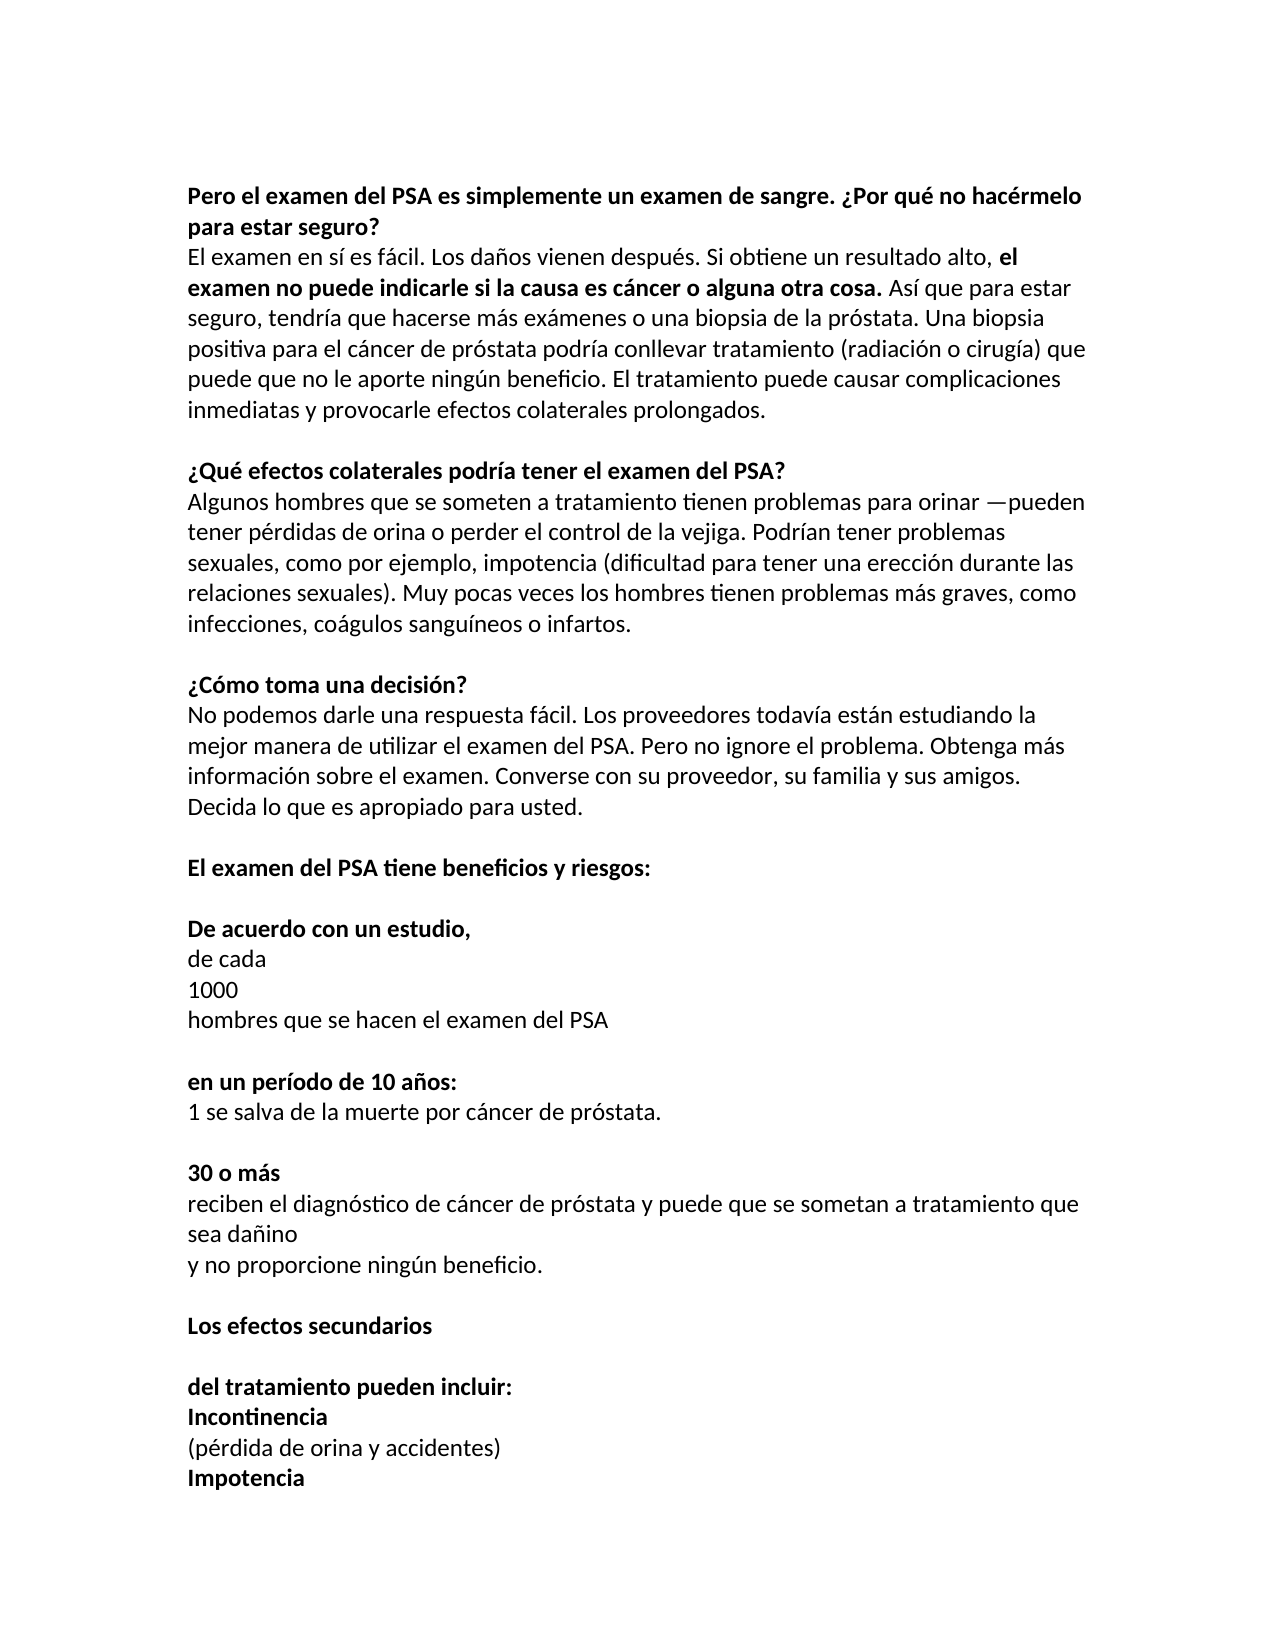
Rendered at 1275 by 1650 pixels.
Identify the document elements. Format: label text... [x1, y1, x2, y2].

text El examen del PSA tiene beneficios y riesgos: [187, 852, 1087, 882]
text y no proporcione ningún beneficio. [187, 1249, 1087, 1279]
text ¿Qué efectos colaterales podría tener el examen del PSA? [187, 455, 1087, 486]
text (pérdida de orina y accidentes) [187, 1432, 1087, 1462]
text Pero el examen del PSA es simplemente un examen de sangre. ¿Por qué no hacérmelo para estar seguro? [187, 181, 1087, 242]
text del tratamiento pueden incluir: [187, 1371, 1087, 1401]
text Los efectos secundarios [187, 1310, 1087, 1340]
text de cada [187, 943, 1087, 974]
text hombres que se hacen el examen del PSA [187, 1004, 1087, 1035]
text Incontinencia [187, 1401, 1087, 1432]
text ¿Cómo toma una decisión? [187, 669, 1087, 699]
text El examen en sí es fácil. Los daños vienen después. Si obtiene un resultado alto, el examen no puede indicarle si la causa es cáncer o alguna otra cosa. Así que para estar seguro, tendría que hacerse más exámenes o una biopsia de la próstata. Una biopsia positiva para el cáncer de próstata podría conllevar tratamiento (radiación o cirugía) que puede que no le aporte ningún beneficio. El tratamiento puede causar complicaciones inmediatas y provocarle efectos colaterales prolongados. [187, 242, 1087, 425]
text 1 se salva de la muerte por cáncer de próstata. [187, 1096, 1087, 1127]
text 1000 [187, 974, 1087, 1004]
text No podemos darle una respuesta fácil. Los proveedores todavía están estudiando la mejor manera de utilizar el examen del PSA. Pero no ignore el problema. Obtenga más información sobre el examen. Converse con su proveedor, su familia y sus amigos. Decida lo que es apropiado para usted. [187, 699, 1087, 821]
text Impotencia [187, 1462, 1087, 1493]
text De acuerdo con un estudio, [187, 913, 1087, 943]
text reciben el diagnóstico de cáncer de próstata y puede que se sometan a tratamiento que sea dañino [187, 1188, 1087, 1249]
text en un período de 10 años: [187, 1066, 1087, 1096]
text 30 o más [187, 1157, 1087, 1188]
text Algunos hombres que se someten a tratamiento tienen problemas para orinar —pueden tener pérdidas de orina o perder el control de la vejiga. Podrían tener problemas sexuales, como por ejemplo, impotencia (dificultad para tener una erección durante las relaciones sexuales). Muy pocas veces los hombres tienen problemas más graves, como infecciones, coágulos sanguíneos o infartos. [187, 486, 1087, 638]
